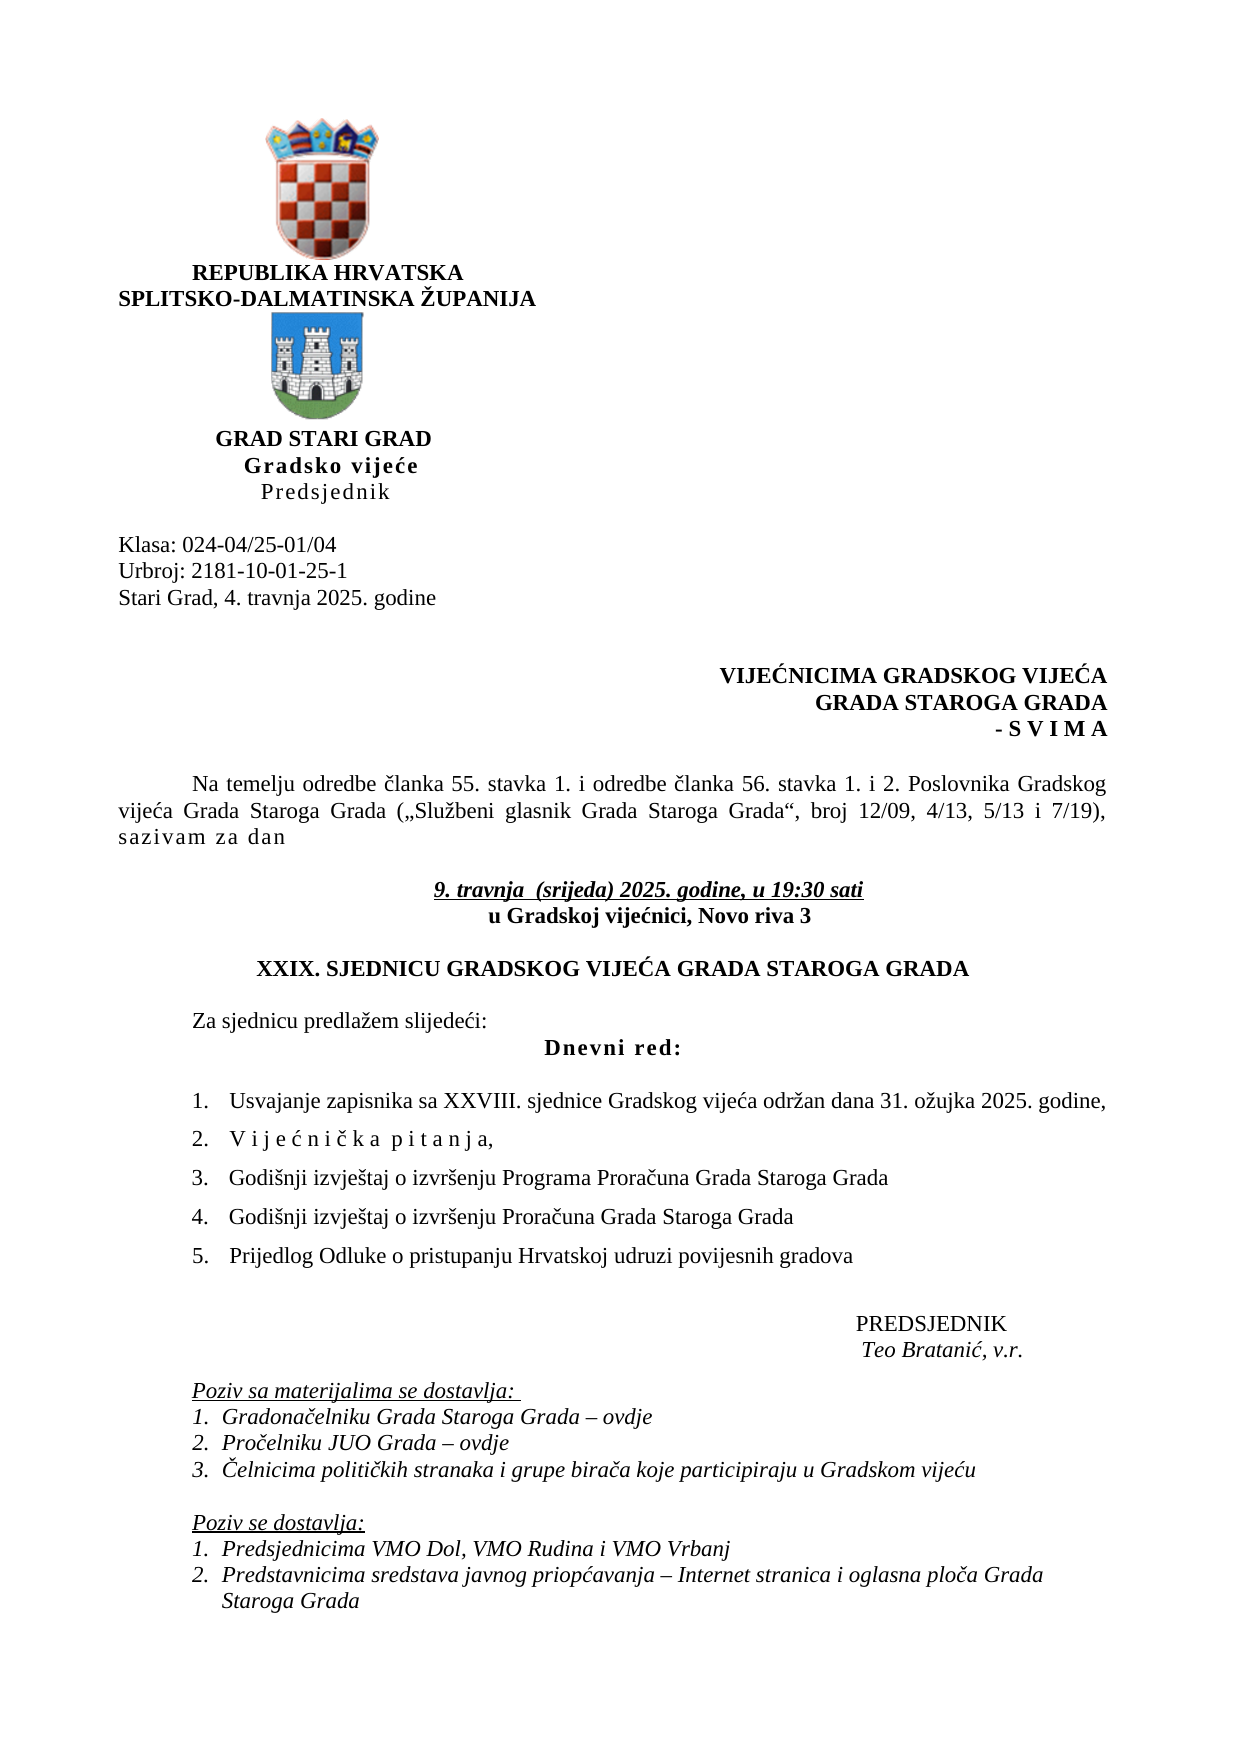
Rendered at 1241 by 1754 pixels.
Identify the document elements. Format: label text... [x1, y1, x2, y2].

text u Gradskoj vijećnici, Novo riva 3 [118, 902, 1107, 928]
list Godišnji izvještaj o izvršenju Proračuna Grada Staroga Grada [191, 1203, 1107, 1229]
list Pročelniku JUO Grada – ovdje [192, 1429, 1107, 1456]
subtitle GRAD STARI GRAD [118, 425, 1107, 452]
picture [271, 311, 364, 422]
list Godišnji izvještaj o izvršenju Programa Proračuna Grada Staroga Grada [191, 1164, 1107, 1191]
text Predsjednik [118, 478, 1142, 504]
text PREDSJEDNIK [819, 1310, 1107, 1336]
list Predsjednicima VMO Dol, VMO Rudina i VMO Vrbanj [192, 1535, 1107, 1561]
text Za sjednicu predlažem slijedeći: [118, 1008, 1107, 1034]
text SPLITSKO-DALMATINSKA ŽUPANIJA [118, 286, 1107, 312]
text 9. travnja (srijeda) 2025. godine, u 19:30 sati [118, 876, 1107, 902]
list V i j e ć n i č k a p i t a n j a, [192, 1126, 1107, 1152]
list Predstavnicima sredstava javnog priopćavanja – Internet stranica i oglasna ploča Grada Staroga Grada [192, 1561, 1107, 1614]
text REPUBLIKA HRVATSKA [118, 259, 1107, 286]
text Gradsko vijeće [118, 452, 1142, 478]
text Dnevni red: [118, 1034, 1107, 1060]
text VIJEĆNICIMA GRADSKOG VIJEĆA [118, 663, 1107, 689]
text Teo Bratanić, v.r. [708, 1336, 1107, 1362]
text Na temelju odredbe članka 55. stavka 1. i odredbe članka 56. stavka 1. i 2. Poslovnika Gradskog vijeća Grada Staroga Grada („Službeni glasnik Grada Staroga Grada“, broj 12/09, 4/13, 5/13 i 7/19), sazivam za dan [118, 770, 1107, 849]
list Čelnicima političkih stranaka i grupe birača koje participiraju u Gradskom vijeću [192, 1456, 1107, 1482]
text Poziv se dostavlja: [118, 1508, 1107, 1535]
picture [265, 118, 379, 260]
list Usvajanje zapisnika sa XXVIII. sjednice Gradskog vijeća održan dana 31. ožujka 2025. godine, [192, 1087, 1122, 1113]
list Prijedlog Odluke o pristupanju Hrvatskoj udruzi povijesnih gradova [192, 1242, 1107, 1268]
text XXIX. SJEDNICU GRADSKOG VIJEĆA GRADA STAROGA GRADA [118, 955, 1107, 981]
text Poziv sa materijalima se dostavlja: [118, 1377, 1107, 1403]
text GRADA STAROGA GRADA [118, 689, 1107, 715]
text Urbroj: 2181-10-01-25-1 [118, 557, 1107, 583]
text - S V I M A [118, 715, 1107, 742]
list Gradonačelniku Grada Staroga Grada – ovdje [192, 1403, 1107, 1429]
text Stari Grad, 4. travnja 2025. godine [118, 583, 1107, 610]
text Klasa: 024-04/25-01/04 [118, 531, 1142, 557]
